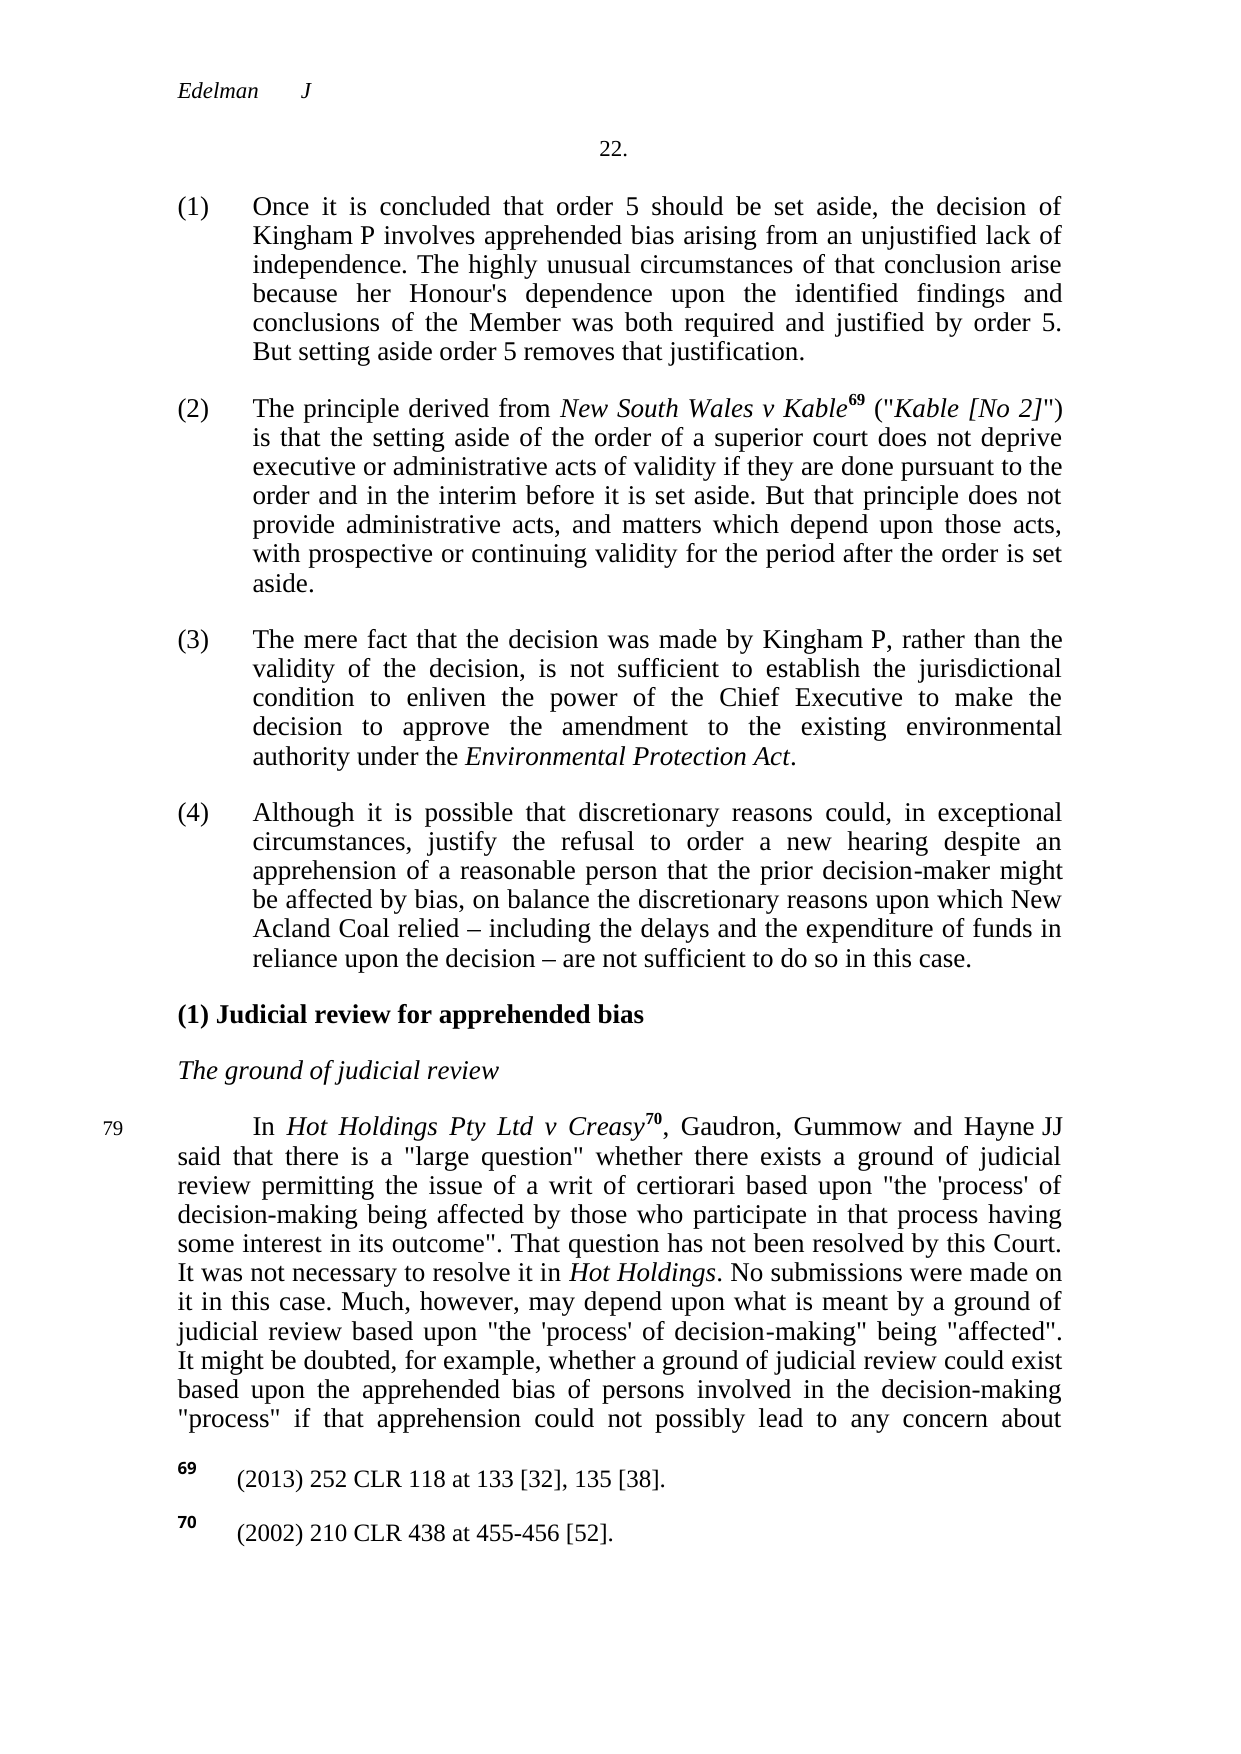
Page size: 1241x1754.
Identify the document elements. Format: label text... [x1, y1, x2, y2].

subtitle (1) Judicial review for apprehended bias [177, 1000, 1063, 1029]
text (1) Once it is concluded that order 5 should be set aside, the decision of Kingham P involves apprehended bias arising from an unjustified lack of independence. The highly unusual circumstances of that conclusion arise because her Honour's dependence upon the identified findings and conclusions of the Member was both required and justified by order 5. But setting aside order 5 removes that justification. [177, 192, 1063, 367]
text (2) The principle derived from New South Wales v Kable ("Kable [No 2]") is that the setting aside of the order of a superior court does not deprive executive or administrative acts of validity if they are done pursuant to the order and in the interim before it is set aside. But that principle does not provide administrative acts, and matters which depend upon those acts, with prospective or continuing validity for the period after the order is set aside. [177, 394, 1063, 598]
text (3) The mere fact that the decision was made by Kingham P, rather than the validity of the decision, is not sufficient to establish the jurisdictional condition to enliven the power of the Chief Executive to make the decision to approve the amendment to the existing environmental authority under the Environmental Protection Act. [177, 625, 1063, 771]
subtitle The ground of judicial review [177, 1056, 1063, 1085]
text (4) Although it is possible that discretionary reasons could, in exceptional circumstances, justify the refusal to order a new hearing despite an apprehension of a reasonable person that the prior decision-maker might be affected by bias, on balance the discretionary reasons upon which New Acland Coal relied – including the delays and the expenditure of funds in reliance upon the decision – are not sufficient to do so in this case. [177, 798, 1063, 973]
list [102, 1112, 1063, 1433]
